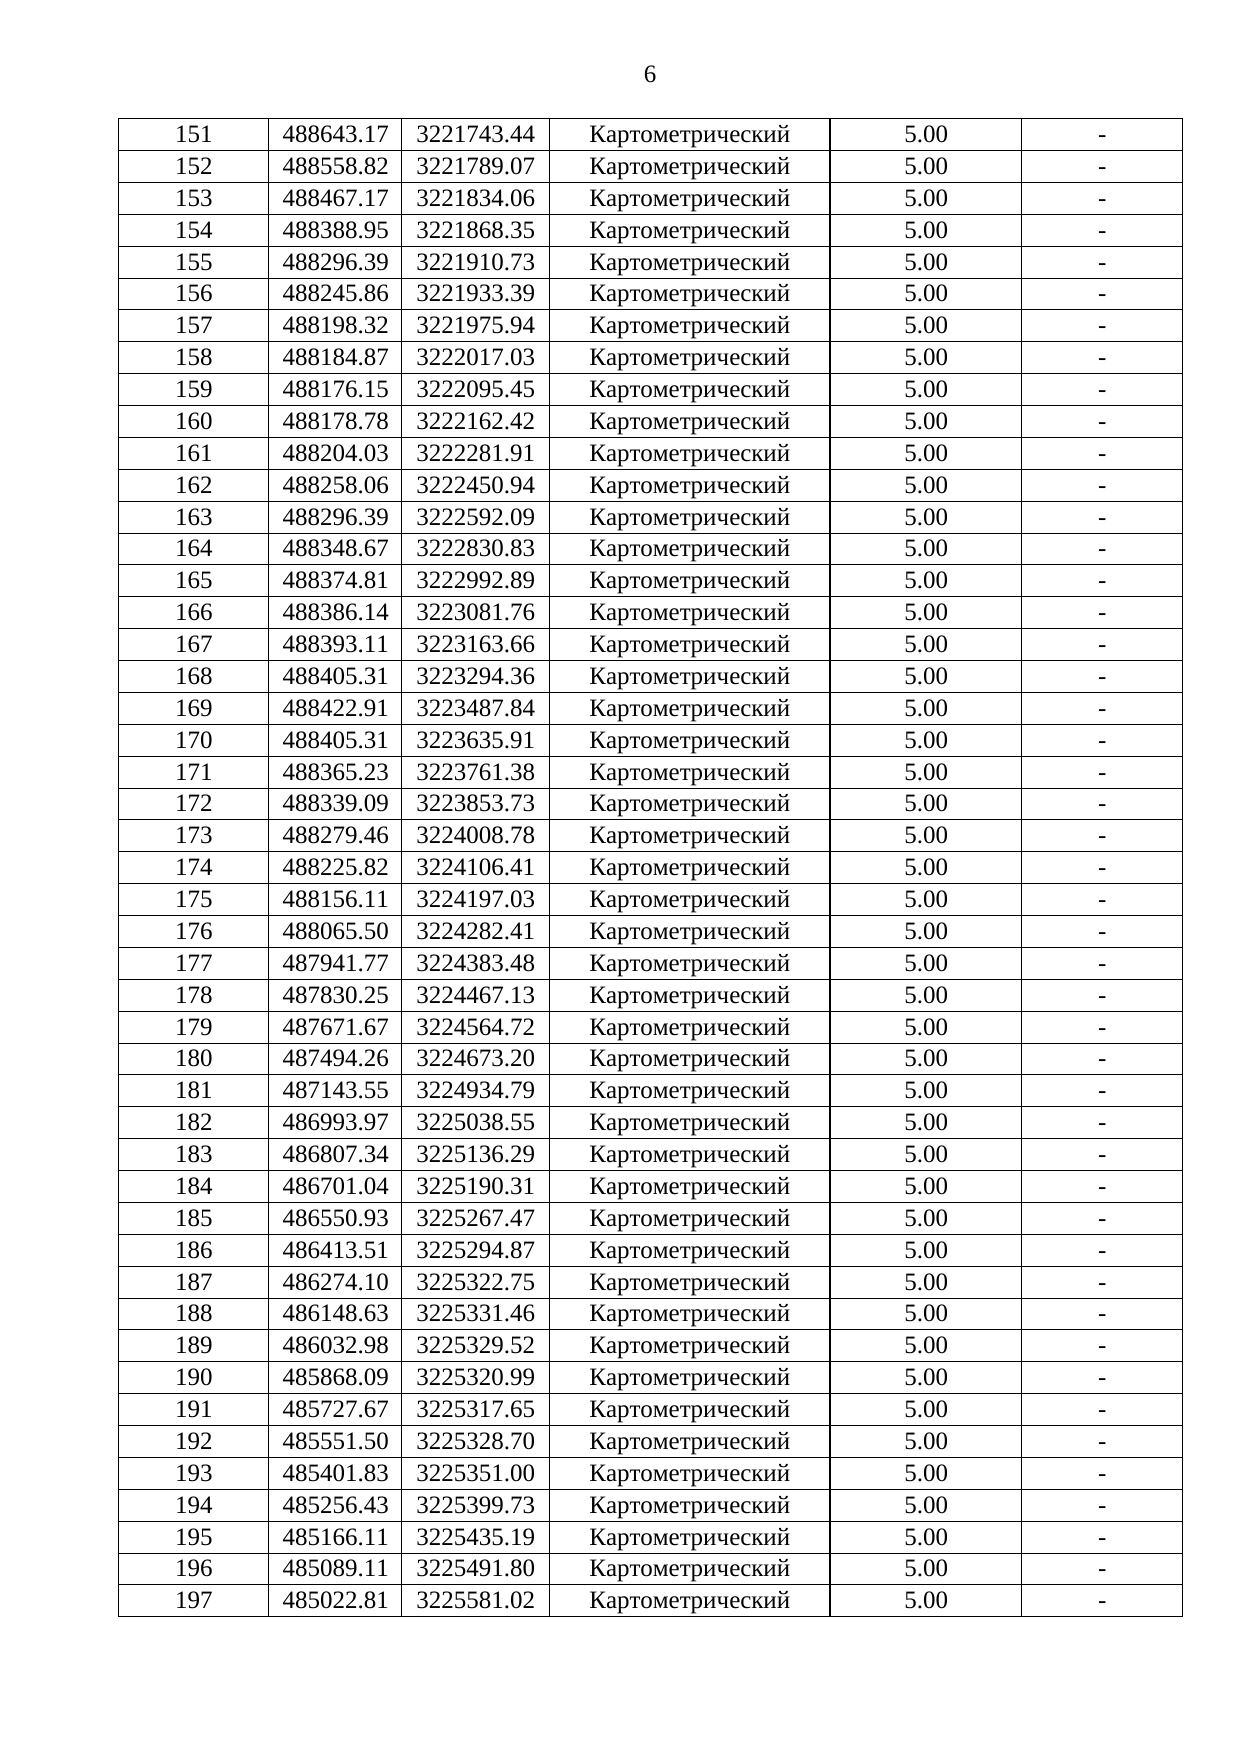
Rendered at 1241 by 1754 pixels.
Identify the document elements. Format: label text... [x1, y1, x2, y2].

table_cell 182 [119, 1107, 268, 1138]
table_cell 488279.46 [269, 820, 401, 851]
table_cell Картометрический [550, 1012, 829, 1042]
table_cell Картометрический [550, 1362, 829, 1393]
table_cell 3224282.41 [402, 916, 549, 947]
table_cell 151 [119, 119, 268, 150]
table_cell 5.00 [831, 916, 1021, 947]
table_cell 5.00 [831, 629, 1021, 660]
table_cell 3225322.75 [402, 1267, 549, 1297]
table_cell 486550.93 [269, 1203, 401, 1234]
table_cell - [1022, 1012, 1182, 1042]
table_cell 488467.17 [269, 183, 401, 214]
table_cell 5.00 [831, 1490, 1021, 1521]
table_cell 192 [119, 1426, 268, 1457]
table_cell 3225317.65 [402, 1394, 549, 1425]
table_cell Картометрический [550, 1203, 829, 1234]
table_cell 3222992.89 [402, 565, 549, 596]
table_cell 5.00 [831, 1585, 1021, 1616]
table_cell Картометрический [550, 279, 829, 309]
table_cell 5.00 [831, 1554, 1021, 1584]
table_cell Картометрический [550, 502, 829, 532]
table_cell Картометрический [550, 438, 829, 469]
table_cell - [1022, 597, 1182, 628]
table_cell 3224564.72 [402, 1012, 549, 1042]
table_cell 488225.82 [269, 852, 401, 883]
table_cell - [1022, 1522, 1182, 1552]
table_cell 488386.14 [269, 597, 401, 628]
table_cell 155 [119, 247, 268, 277]
table_cell 177 [119, 948, 268, 979]
table_cell 488065.50 [269, 916, 401, 947]
table_cell 488405.31 [269, 725, 401, 756]
table_cell 488198.32 [269, 310, 401, 341]
table_cell 5.00 [831, 310, 1021, 341]
table_cell 162 [119, 470, 268, 501]
table_cell - [1022, 1267, 1182, 1297]
table_cell - [1022, 565, 1182, 596]
table_cell Картометрический [550, 406, 829, 437]
table_cell - [1022, 757, 1182, 787]
table_cell 3222450.94 [402, 470, 549, 501]
table_cell 485089.11 [269, 1554, 401, 1584]
table_cell 181 [119, 1075, 268, 1106]
table_cell Картометрический [550, 1075, 829, 1106]
table_cell 3223294.36 [402, 661, 549, 692]
table_cell 487671.67 [269, 1012, 401, 1042]
table_cell Картометрический [550, 1235, 829, 1266]
table_cell 3222281.91 [402, 438, 549, 469]
table_cell - [1022, 1426, 1182, 1457]
table_cell 3222592.09 [402, 502, 549, 532]
table_cell 185 [119, 1203, 268, 1234]
table_cell Картометрический [550, 151, 829, 182]
table_cell 5.00 [831, 1426, 1021, 1457]
table_cell - [1022, 884, 1182, 915]
table_cell 3224197.03 [402, 884, 549, 915]
table_cell 488405.31 [269, 661, 401, 692]
table_cell - [1022, 374, 1182, 405]
table_cell - [1022, 1107, 1182, 1138]
table_cell 5.00 [831, 119, 1021, 150]
table_cell Картометрический [550, 1139, 829, 1170]
table_cell - [1022, 1362, 1182, 1393]
table_cell Картометрический [550, 534, 829, 564]
table_cell 197 [119, 1585, 268, 1616]
table_cell 488388.95 [269, 215, 401, 246]
table_cell 3224008.78 [402, 820, 549, 851]
table_cell - [1022, 1075, 1182, 1106]
table_cell 488422.91 [269, 693, 401, 724]
table_cell Картометрический [550, 1490, 829, 1521]
table_cell Картометрический [550, 1522, 829, 1552]
table_cell 3225294.87 [402, 1235, 549, 1266]
table_cell 159 [119, 374, 268, 405]
table_cell 189 [119, 1330, 268, 1361]
table_cell Картометрический [550, 693, 829, 724]
table_cell 488558.82 [269, 151, 401, 182]
table_cell 488245.86 [269, 279, 401, 309]
table_cell Картометрический [550, 1171, 829, 1202]
table_cell 3221868.35 [402, 215, 549, 246]
table_cell - [1022, 1139, 1182, 1170]
table_cell - [1022, 1585, 1182, 1616]
table_cell 5.00 [831, 1458, 1021, 1489]
table_cell 3224383.48 [402, 948, 549, 979]
table_cell 488176.15 [269, 374, 401, 405]
table_cell 5.00 [831, 247, 1021, 277]
table_cell 3225267.47 [402, 1203, 549, 1234]
table_cell 487941.77 [269, 948, 401, 979]
table_cell - [1022, 693, 1182, 724]
table_cell 5.00 [831, 597, 1021, 628]
table_cell 196 [119, 1554, 268, 1584]
table_cell 485727.67 [269, 1394, 401, 1425]
table_cell 5.00 [831, 757, 1021, 787]
table_cell 486032.98 [269, 1330, 401, 1361]
table_cell 3225581.02 [402, 1585, 549, 1616]
table_cell 5.00 [831, 852, 1021, 883]
table_cell Картометрический [550, 1299, 829, 1329]
table_cell 195 [119, 1522, 268, 1552]
table_cell 5.00 [831, 1139, 1021, 1170]
table_cell 3221933.39 [402, 279, 549, 309]
table_cell 5.00 [831, 1522, 1021, 1552]
table_cell - [1022, 916, 1182, 947]
table_cell 487143.55 [269, 1075, 401, 1106]
table_cell 486701.04 [269, 1171, 401, 1202]
table_cell 3221834.06 [402, 183, 549, 214]
table_cell - [1022, 1330, 1182, 1361]
table_cell 485401.83 [269, 1458, 401, 1489]
table_cell 156 [119, 279, 268, 309]
table_cell 154 [119, 215, 268, 246]
table_cell Картометрический [550, 310, 829, 341]
table_cell 5.00 [831, 279, 1021, 309]
table_cell 488204.03 [269, 438, 401, 469]
table_cell 5.00 [831, 1267, 1021, 1297]
table_cell 183 [119, 1139, 268, 1170]
table_cell Картометрический [550, 1426, 829, 1457]
table_cell 3221789.07 [402, 151, 549, 182]
table_cell 488393.11 [269, 629, 401, 660]
table_cell 158 [119, 342, 268, 373]
table_cell Картометрический [550, 1585, 829, 1616]
table_cell - [1022, 438, 1182, 469]
table_cell 5.00 [831, 183, 1021, 214]
table_cell 488184.87 [269, 342, 401, 373]
table_cell Картометрический [550, 661, 829, 692]
table_cell Картометрический [550, 565, 829, 596]
table_cell Картометрический [550, 1330, 829, 1361]
table_cell 188 [119, 1299, 268, 1329]
table_cell 3222017.03 [402, 342, 549, 373]
table_cell 3224934.79 [402, 1075, 549, 1106]
table_cell 5.00 [831, 1299, 1021, 1329]
table_cell 3222095.45 [402, 374, 549, 405]
table_cell 3223163.66 [402, 629, 549, 660]
table_cell 191 [119, 1394, 268, 1425]
table_cell 5.00 [831, 215, 1021, 246]
table_cell 3225328.70 [402, 1426, 549, 1457]
table_cell 160 [119, 406, 268, 437]
table_cell - [1022, 1203, 1182, 1234]
table_cell 5.00 [831, 565, 1021, 596]
table_cell Картометрический [550, 597, 829, 628]
table_cell - [1022, 1235, 1182, 1266]
table_cell Картометрический [550, 789, 829, 819]
table_cell - [1022, 119, 1182, 150]
table_cell - [1022, 1299, 1182, 1329]
table_cell 486993.97 [269, 1107, 401, 1138]
table_cell - [1022, 247, 1182, 277]
table_cell 485256.43 [269, 1490, 401, 1521]
table_cell 5.00 [831, 1394, 1021, 1425]
table_cell - [1022, 279, 1182, 309]
table_cell 3225320.99 [402, 1362, 549, 1393]
table_cell 488156.11 [269, 884, 401, 915]
table_cell 485551.50 [269, 1426, 401, 1457]
table_cell Картометрический [550, 852, 829, 883]
table_cell - [1022, 502, 1182, 532]
table_cell - [1022, 629, 1182, 660]
table_cell 5.00 [831, 725, 1021, 756]
table_cell - [1022, 820, 1182, 851]
table_cell 488643.17 [269, 119, 401, 150]
table_cell 5.00 [831, 406, 1021, 437]
table_cell - [1022, 1554, 1182, 1584]
table_cell - [1022, 852, 1182, 883]
table_cell 3221910.73 [402, 247, 549, 277]
table_cell 163 [119, 502, 268, 532]
table_cell 3221975.94 [402, 310, 549, 341]
table_cell 3225491.80 [402, 1554, 549, 1584]
table_cell 164 [119, 534, 268, 564]
table_cell 171 [119, 757, 268, 787]
table_cell 488339.09 [269, 789, 401, 819]
table_cell 488296.39 [269, 247, 401, 277]
table_cell 5.00 [831, 693, 1021, 724]
table_cell 5.00 [831, 438, 1021, 469]
table_cell 5.00 [831, 980, 1021, 1011]
table_cell 485868.09 [269, 1362, 401, 1393]
table_cell Картометрический [550, 629, 829, 660]
table_cell 3225038.55 [402, 1107, 549, 1138]
table_cell Картометрический [550, 1044, 829, 1074]
table_cell 178 [119, 980, 268, 1011]
table_cell 5.00 [831, 151, 1021, 182]
table_cell 3225136.29 [402, 1139, 549, 1170]
table_cell Картометрический [550, 119, 829, 150]
table_cell 5.00 [831, 1107, 1021, 1138]
table_cell 5.00 [831, 342, 1021, 373]
table_cell Картометрический [550, 820, 829, 851]
table_cell 3225329.52 [402, 1330, 549, 1361]
table_cell 3224673.20 [402, 1044, 549, 1074]
table_cell 172 [119, 789, 268, 819]
table_cell - [1022, 1044, 1182, 1074]
table_cell 488258.06 [269, 470, 401, 501]
table_cell 5.00 [831, 1235, 1021, 1266]
table_cell 161 [119, 438, 268, 469]
table_cell 157 [119, 310, 268, 341]
table_cell 180 [119, 1044, 268, 1074]
table_cell 488374.81 [269, 565, 401, 596]
table_cell 486148.63 [269, 1299, 401, 1329]
table_cell 166 [119, 597, 268, 628]
table_cell Картометрический [550, 342, 829, 373]
table_cell 184 [119, 1171, 268, 1202]
table_cell 152 [119, 151, 268, 182]
table_cell 3225331.46 [402, 1299, 549, 1329]
table_cell - [1022, 725, 1182, 756]
table_cell - [1022, 534, 1182, 564]
table_cell - [1022, 215, 1182, 246]
table_cell - [1022, 1171, 1182, 1202]
table_cell Картометрический [550, 1458, 829, 1489]
table_cell 167 [119, 629, 268, 660]
table_cell - [1022, 1458, 1182, 1489]
table_cell - [1022, 789, 1182, 819]
table_cell - [1022, 342, 1182, 373]
table_cell 175 [119, 884, 268, 915]
table_cell 488348.67 [269, 534, 401, 564]
table_cell 190 [119, 1362, 268, 1393]
table_cell 3225351.00 [402, 1458, 549, 1489]
table_cell 5.00 [831, 789, 1021, 819]
table_cell - [1022, 310, 1182, 341]
table_cell Картометрический [550, 247, 829, 277]
table_cell 170 [119, 725, 268, 756]
table_cell 194 [119, 1490, 268, 1521]
table_cell 486274.10 [269, 1267, 401, 1297]
table_cell 3225190.31 [402, 1171, 549, 1202]
table_cell Картометрический [550, 1394, 829, 1425]
table_cell 173 [119, 820, 268, 851]
table_cell 5.00 [831, 1171, 1021, 1202]
table_cell - [1022, 151, 1182, 182]
table_cell 176 [119, 916, 268, 947]
table_cell 488178.78 [269, 406, 401, 437]
table_cell Картометрический [550, 1107, 829, 1138]
table_cell 5.00 [831, 948, 1021, 979]
table_cell 3223081.76 [402, 597, 549, 628]
table_cell 487494.26 [269, 1044, 401, 1074]
table_cell Картометрический [550, 916, 829, 947]
table_cell - [1022, 406, 1182, 437]
table_cell - [1022, 183, 1182, 214]
table_cell 169 [119, 693, 268, 724]
table_cell 5.00 [831, 1044, 1021, 1074]
table_cell 193 [119, 1458, 268, 1489]
table_cell - [1022, 980, 1182, 1011]
table_cell 3223487.84 [402, 693, 549, 724]
table_cell Картометрический [550, 374, 829, 405]
table_cell Картометрический [550, 980, 829, 1011]
table_cell 5.00 [831, 1012, 1021, 1042]
table_cell 5.00 [831, 1362, 1021, 1393]
table_cell 153 [119, 183, 268, 214]
table_cell 5.00 [831, 374, 1021, 405]
table_cell 5.00 [831, 470, 1021, 501]
table_cell 5.00 [831, 661, 1021, 692]
table_cell 486413.51 [269, 1235, 401, 1266]
table_cell 3222830.83 [402, 534, 549, 564]
table_cell - [1022, 1490, 1182, 1521]
table_cell 5.00 [831, 534, 1021, 564]
table_cell Картометрический [550, 215, 829, 246]
table_cell 168 [119, 661, 268, 692]
table_cell 3222162.42 [402, 406, 549, 437]
table_cell 187 [119, 1267, 268, 1297]
table_cell 3224106.41 [402, 852, 549, 883]
table_cell 5.00 [831, 1075, 1021, 1106]
table_cell 485022.81 [269, 1585, 401, 1616]
table_cell 3224467.13 [402, 980, 549, 1011]
table_cell 5.00 [831, 820, 1021, 851]
table_cell 3225435.19 [402, 1522, 549, 1552]
table_cell 485166.11 [269, 1522, 401, 1552]
table_cell 3223761.38 [402, 757, 549, 787]
table_cell Картометрический [550, 183, 829, 214]
table_cell 3223635.91 [402, 725, 549, 756]
table_cell 3221743.44 [402, 119, 549, 150]
table_cell 487830.25 [269, 980, 401, 1011]
table_cell Картометрический [550, 725, 829, 756]
table_cell Картометрический [550, 948, 829, 979]
table_cell Картометрический [550, 470, 829, 501]
table_cell 3225399.73 [402, 1490, 549, 1521]
table_cell 174 [119, 852, 268, 883]
table_cell Картометрический [550, 1267, 829, 1297]
table_cell 486807.34 [269, 1139, 401, 1170]
table_cell 5.00 [831, 884, 1021, 915]
table_cell - [1022, 470, 1182, 501]
table_cell - [1022, 948, 1182, 979]
table_cell 179 [119, 1012, 268, 1042]
table_cell 5.00 [831, 1330, 1021, 1361]
table_cell 488296.39 [269, 502, 401, 532]
table_cell 186 [119, 1235, 268, 1266]
table_cell Картометрический [550, 884, 829, 915]
table_cell Картометрический [550, 757, 829, 787]
table_cell 5.00 [831, 1203, 1021, 1234]
table_cell 5.00 [831, 502, 1021, 532]
table_cell 488365.23 [269, 757, 401, 787]
table_cell Картометрический [550, 1554, 829, 1584]
table_cell 3223853.73 [402, 789, 549, 819]
table_cell - [1022, 1394, 1182, 1425]
table_cell - [1022, 661, 1182, 692]
table_cell 165 [119, 565, 268, 596]
